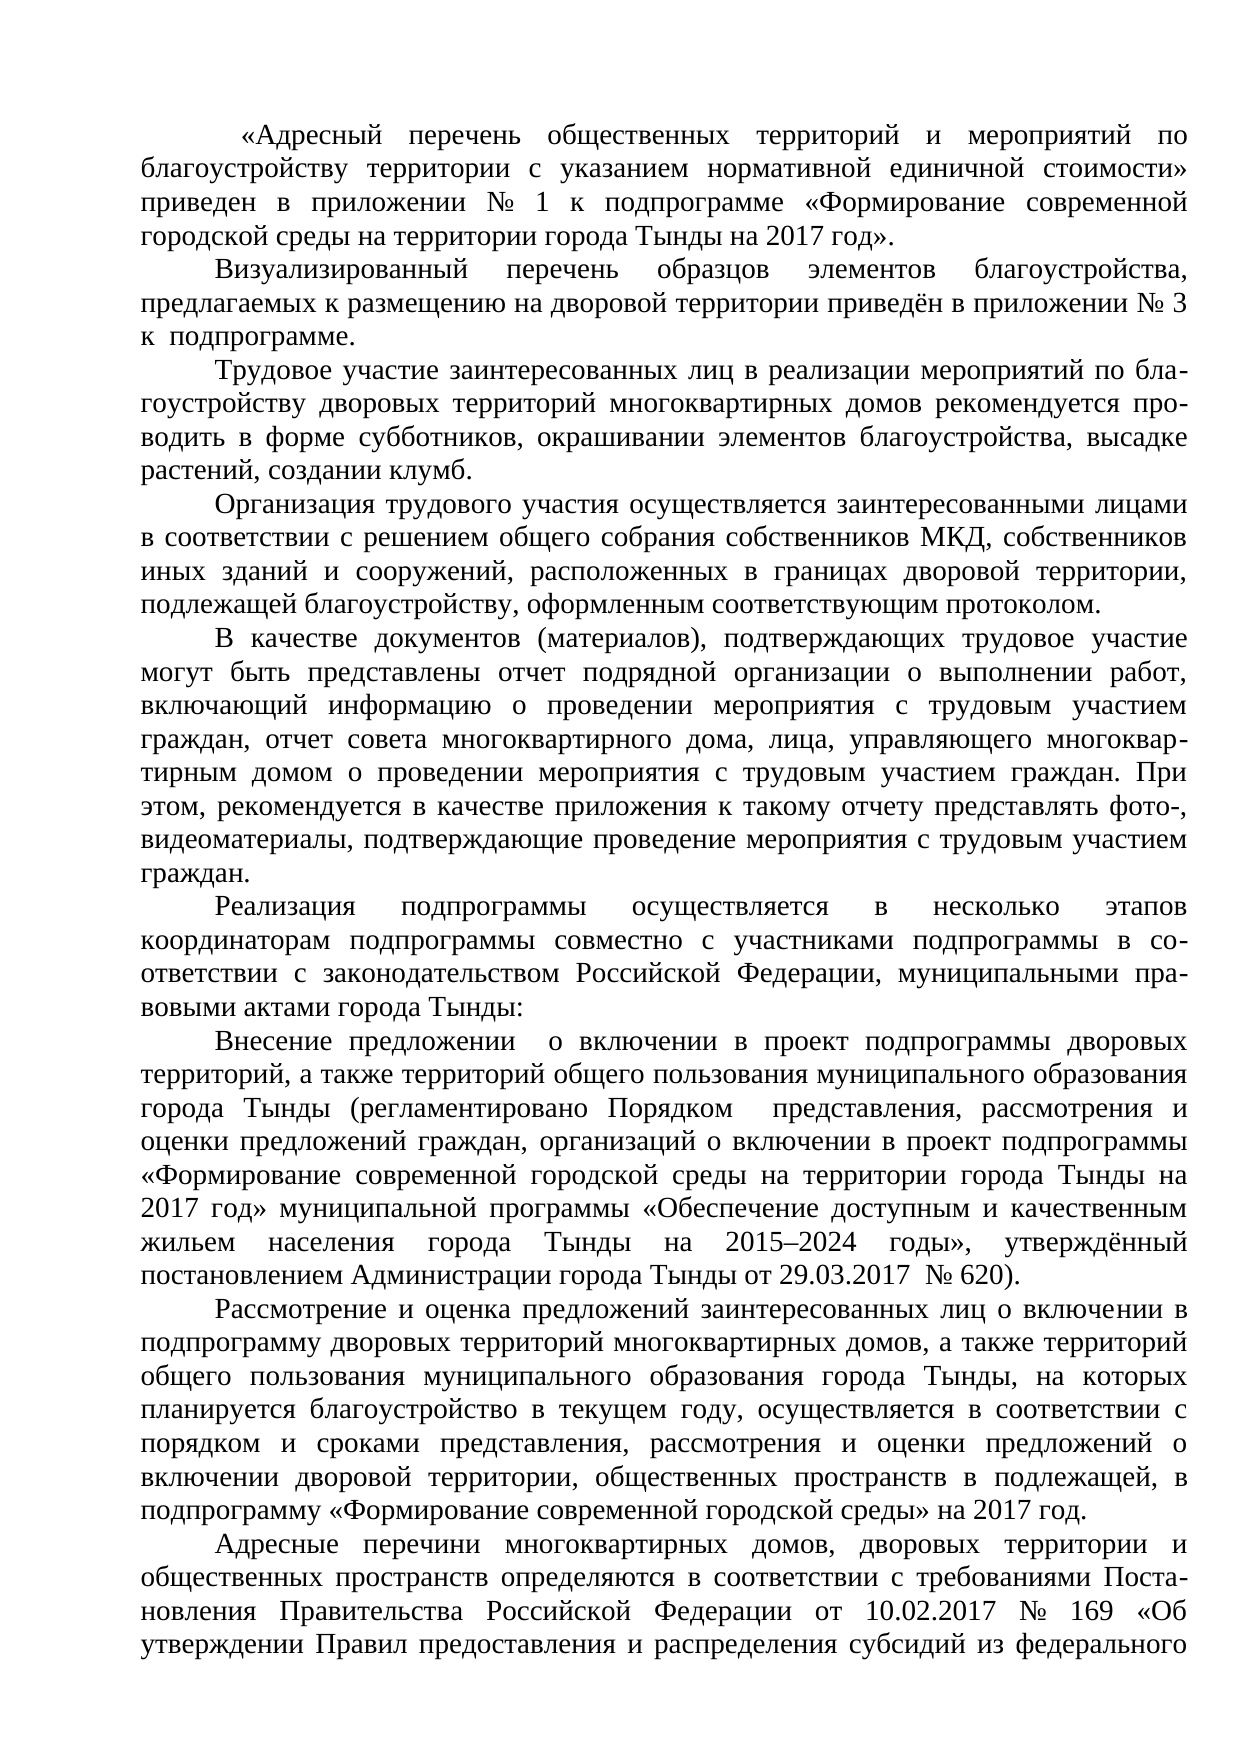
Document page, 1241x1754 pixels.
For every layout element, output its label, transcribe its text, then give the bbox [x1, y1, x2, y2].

text Реализация подпрограммы осуществляется в несколько этапов координаторам подпрограммы совместно с участниками подпрограммы в соответствии с законодательством Российской Федерации, муниципальными правовыми актами города Тынды: [140, 888, 1188, 1023]
text «Адресный перечень общественных территорий и мероприятий по благоустройству территории с указанием нормативной единичной стоимости» приведен в приложении № 1 к подпрограмме «Формирование современной городской среды на территории города Тынды на 2017 год». [140, 117, 1188, 251]
text В качестве документов (материалов), подтверждающих трудовое участие могут быть представлены отчет подрядной организации о выполнении работ, включающий информацию о проведении мероприятия с трудовым участием граждан, отчет совета многоквартирного дома, лица, управляющего многоквартирным домом о проведении мероприятия с трудовым участием граждан. При этом, рекомендуется в качестве приложения к такому отчету представлять фото-, видеоматериалы, подтверждающие проведение мероприятия с трудовым участием граждан. [140, 620, 1188, 888]
text Внесение предложении о включении в проект подпрограммы дворовых территорий, а также территорий общего пользования муниципального образования города Тынды (регламентировано Порядком представления, рассмотрения и оценки предложений граждан, организаций о включении в проект подпрограммы «Формирование современной городской среды на территории города Тынды на 2017 год» муниципальной программы «Обеспечение доступным и качественным жильем населения города Тынды на 2015–2024 годы», утверждённый постановлением Администрации города Тынды от 29.03.2017 № 620). [140, 1023, 1188, 1291]
text Рассмотрение и оценка предложений заинтересованных лиц о включении в подпрограмму дворовых территорий многоквартирных домов, а также территорий общего пользования муниципального образования города Тынды, на которых планируется благоустройство в текущем году, осуществляется в соответствии с порядком и сроками представления, рассмотрения и оценки предложений о включении дворовой территории, общественных пространств в подлежащей, в подпрограмму «Формирование современной городской среды» на 2017 год. [140, 1291, 1188, 1526]
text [140, 1526, 1188, 1660]
text Трудовое участие заинтересованных лиц в реализации мероприятий по благоустройству дворовых территорий многоквартирных домов рекомендуется проводить в форме субботников, окрашивании элементов благоустройства, высадке растений, создании клумб. [140, 352, 1188, 486]
text Организация трудового участия осуществляется заинтересованными лицами в соответствии с решением общего собрания собственников МКД, собственников иных зданий и сооружений, расположенных в границах дворовой территории, подлежащей благоустройству, оформленным соответствующим протоколом. [140, 486, 1188, 620]
text Визуализированный перечень образцов элементов благоустройства, предлагаемых к размещению на дворовой территории приведён в приложении № 3 к подпрограмме. [140, 251, 1188, 352]
